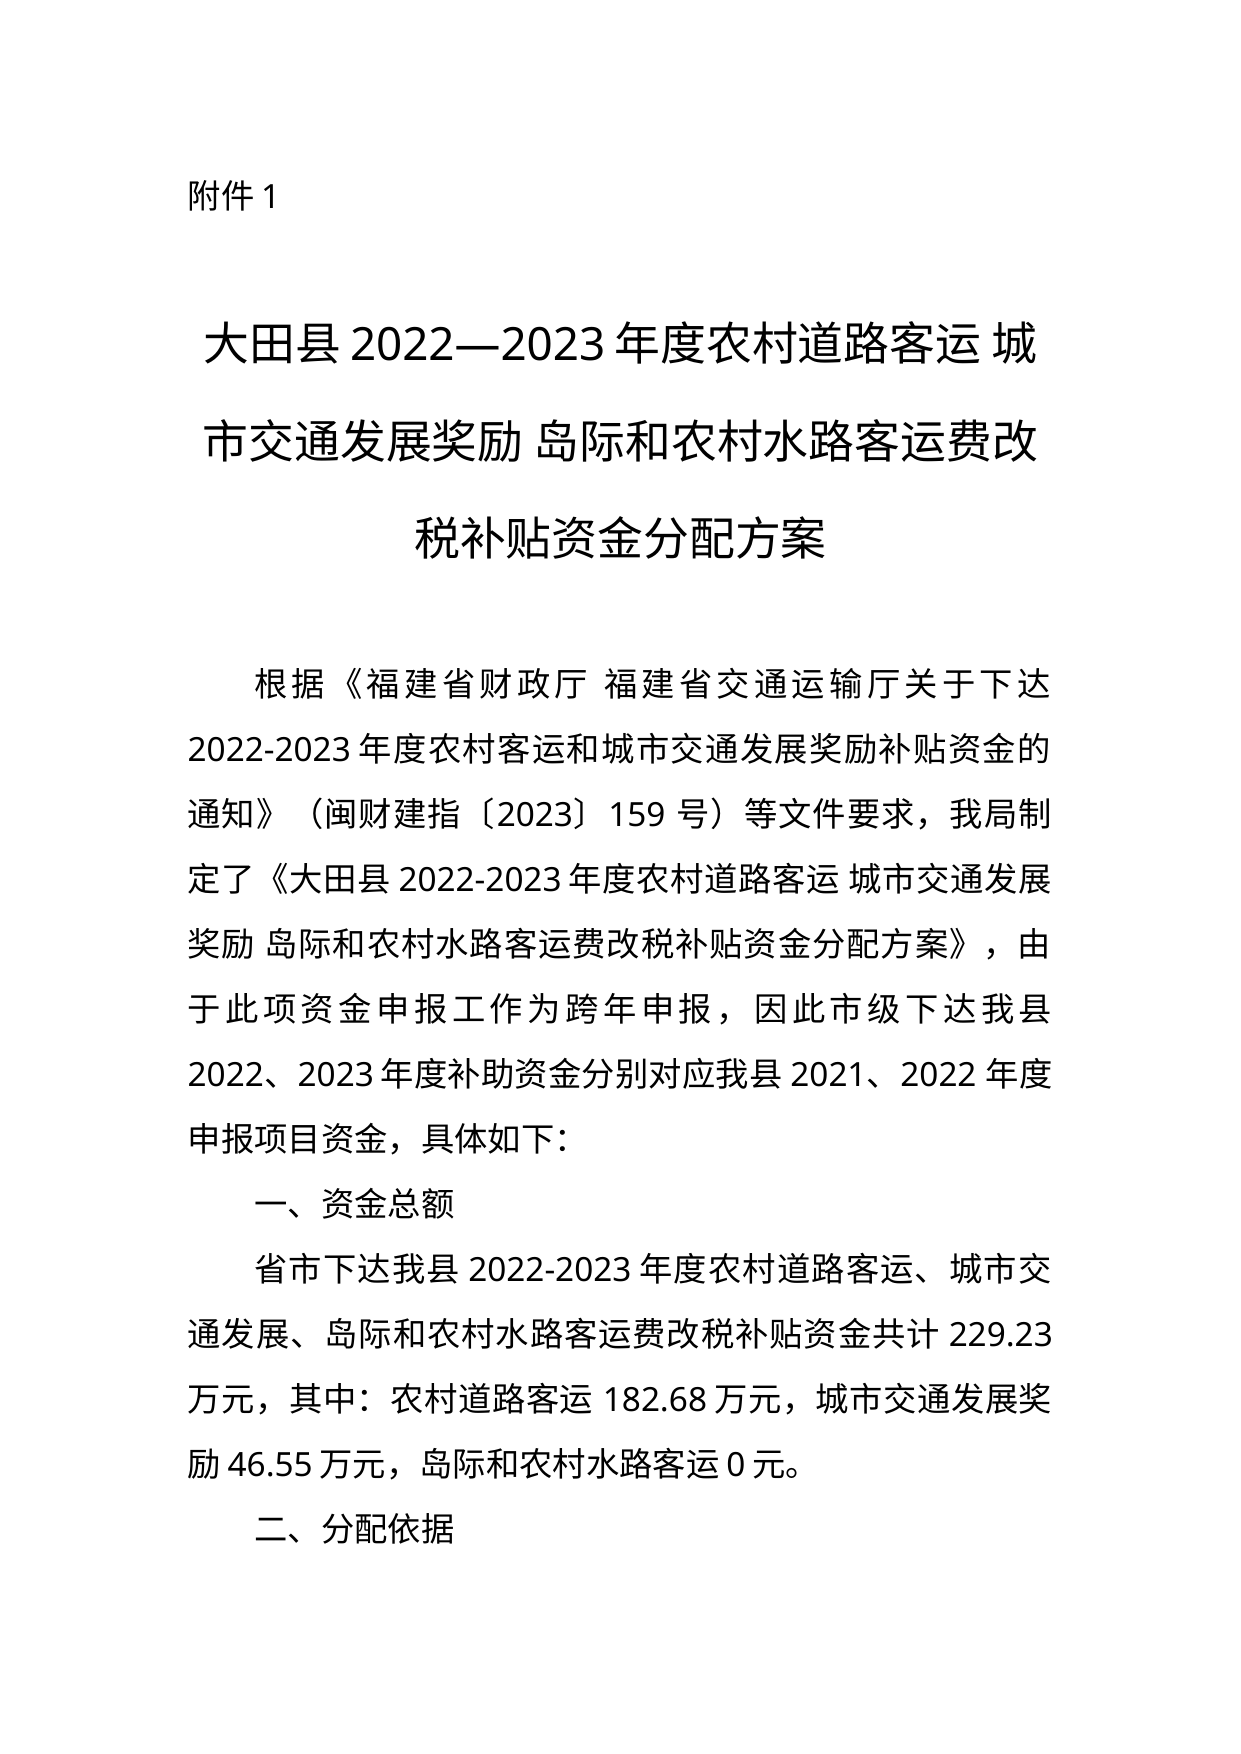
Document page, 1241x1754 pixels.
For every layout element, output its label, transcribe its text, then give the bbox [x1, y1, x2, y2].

text 根据《福建省财政厅 福建省交通运输厅关于下达2022-2023年度农村客运和城市交通发展奖励补贴资金的通知》（闽财建指〔2023〕159 号）等文件要求，我局制定了《大田县2022-2023年度农村道路客运 城市交通发展奖励 岛际和农村水路客运费改税补贴资金分配方案》，由于此项资金申报工作为跨年申报，因此市级下达我县2022、2023年度补助资金分别对应我县2021、2022 年度申报项目资金，具体如下： [187, 649, 1053, 1169]
text 附件1 [187, 162, 1053, 227]
text 大田县2022—2023年度农村道路客运 城市交通发展奖励 岛际和农村水路客运费改税补贴资金分配方案 [187, 292, 1053, 584]
text 省市下达我县2022-2023年度农村道路客运、城市交通发展、岛际和农村水路客运费改税补贴资金共计229.23万元，其中：农村道路客运 182.68万元，城市交通发展奖励46.55万元，岛际和农村水路客运0元。 [187, 1234, 1053, 1494]
text 一、资金总额 [187, 1169, 1053, 1234]
text 二、分配依据 [187, 1494, 1053, 1559]
